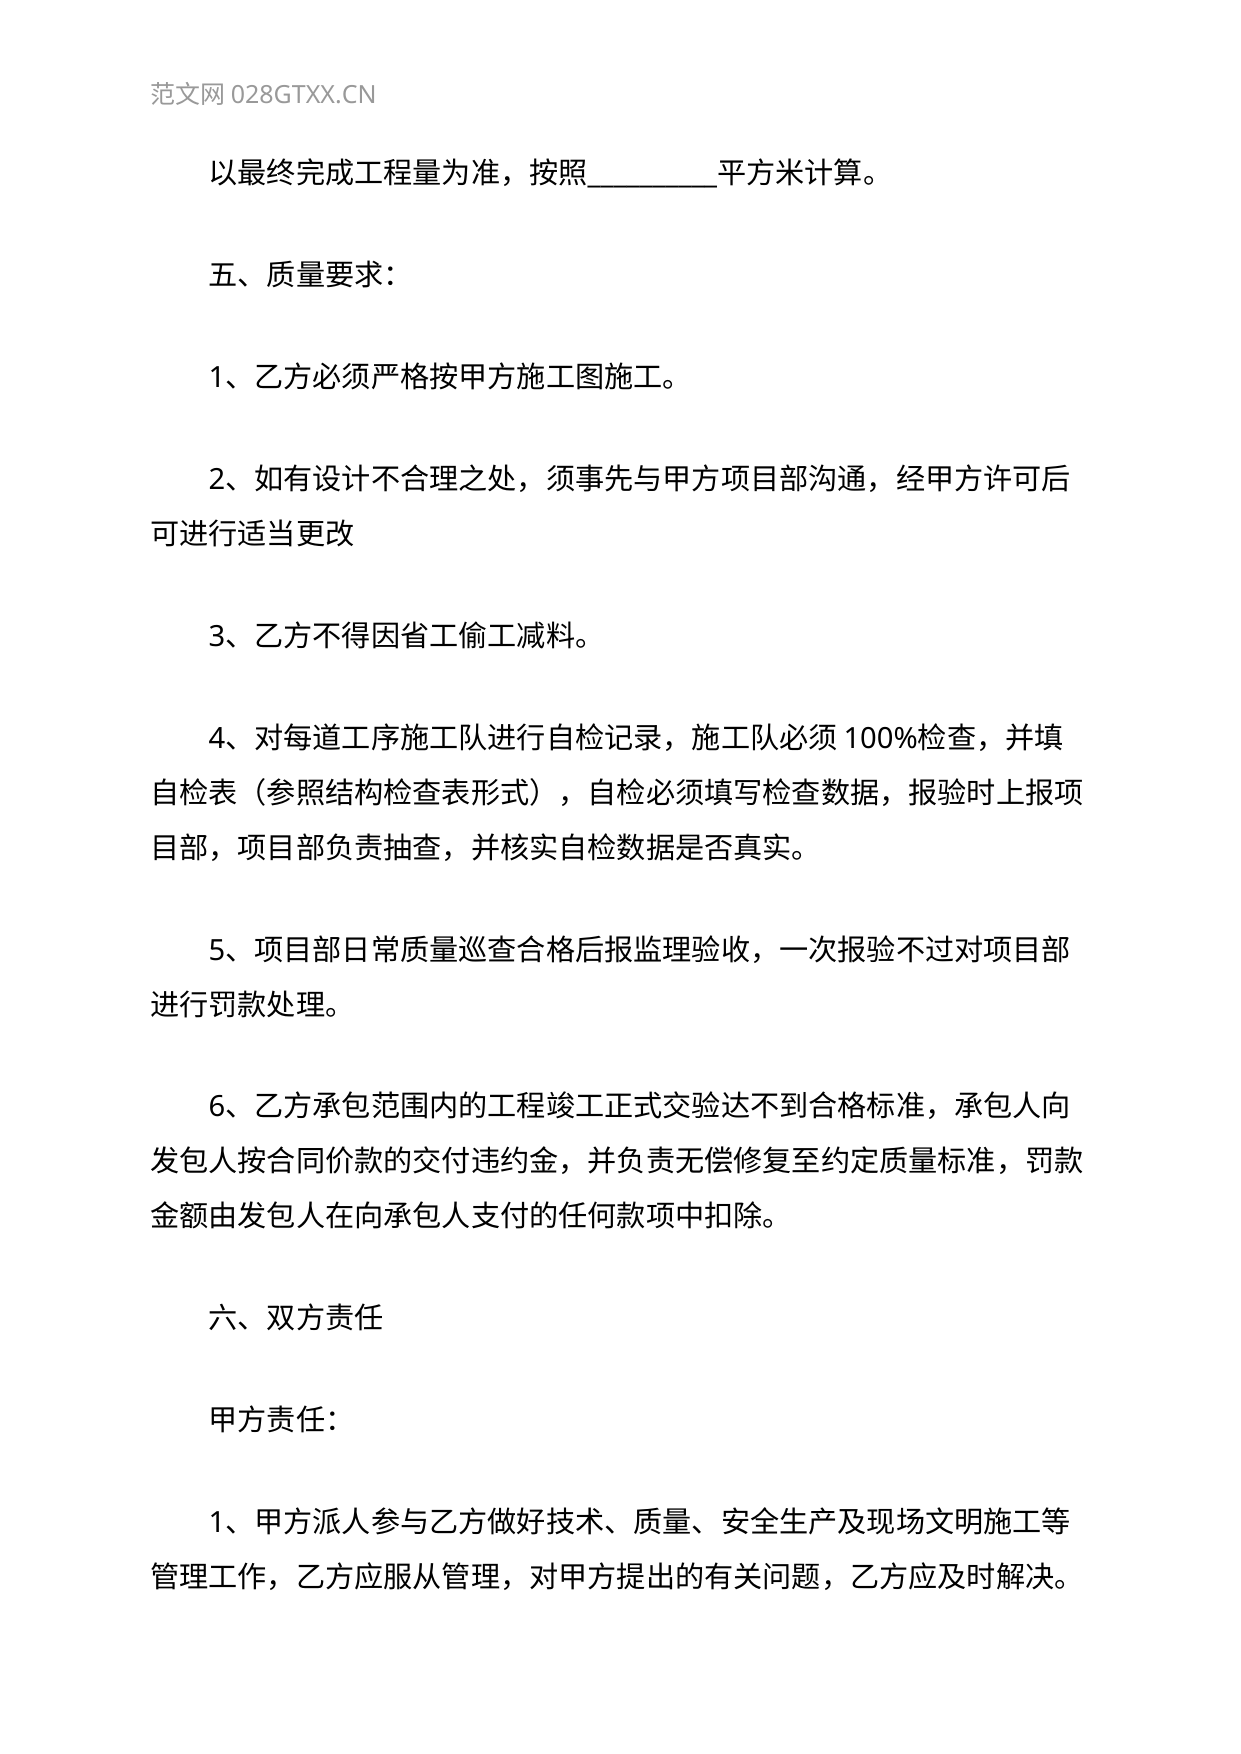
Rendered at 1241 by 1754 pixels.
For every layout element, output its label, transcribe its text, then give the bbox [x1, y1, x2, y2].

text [150, 1498, 1090, 1595]
text 2、如有设计不合理之处，须事先与甲方项目部沟通，经甲方许可后可进行适当更改 [150, 456, 1090, 553]
text 5、项目部日常质量巡查合格后报监理验收，一次报验不过对项目部进行罚款处理。 [150, 926, 1090, 1023]
text 4、对每道工序施工队进行自检记录，施工队必须100%检查，并填自检表（参照结构检查表形式），自检必须填写检查数据，报验时上报项目部，项目部负责抽查，并核实自检数据是否真实。 [150, 714, 1090, 867]
text 6、乙方承包范围内的工程竣工正式交验达不到合格标准，承包人向发包人按合同价款的交付违约金，并负责无偿修复至约定质量标准，罚款金额由发包人在向承包人支付的任何款项中扣除。 [150, 1083, 1090, 1235]
text 六、双方责任 [150, 1294, 1090, 1337]
text 五、质量要求： [150, 252, 1090, 294]
text 以最终完成工程量为准，按照__________平方米计算。 [150, 150, 1090, 192]
text 3、乙方不得因省工偷工减料。 [150, 612, 1090, 655]
text 甲方责任： [150, 1396, 1090, 1439]
text 1、乙方必须严格按甲方施工图施工。 [150, 354, 1090, 396]
